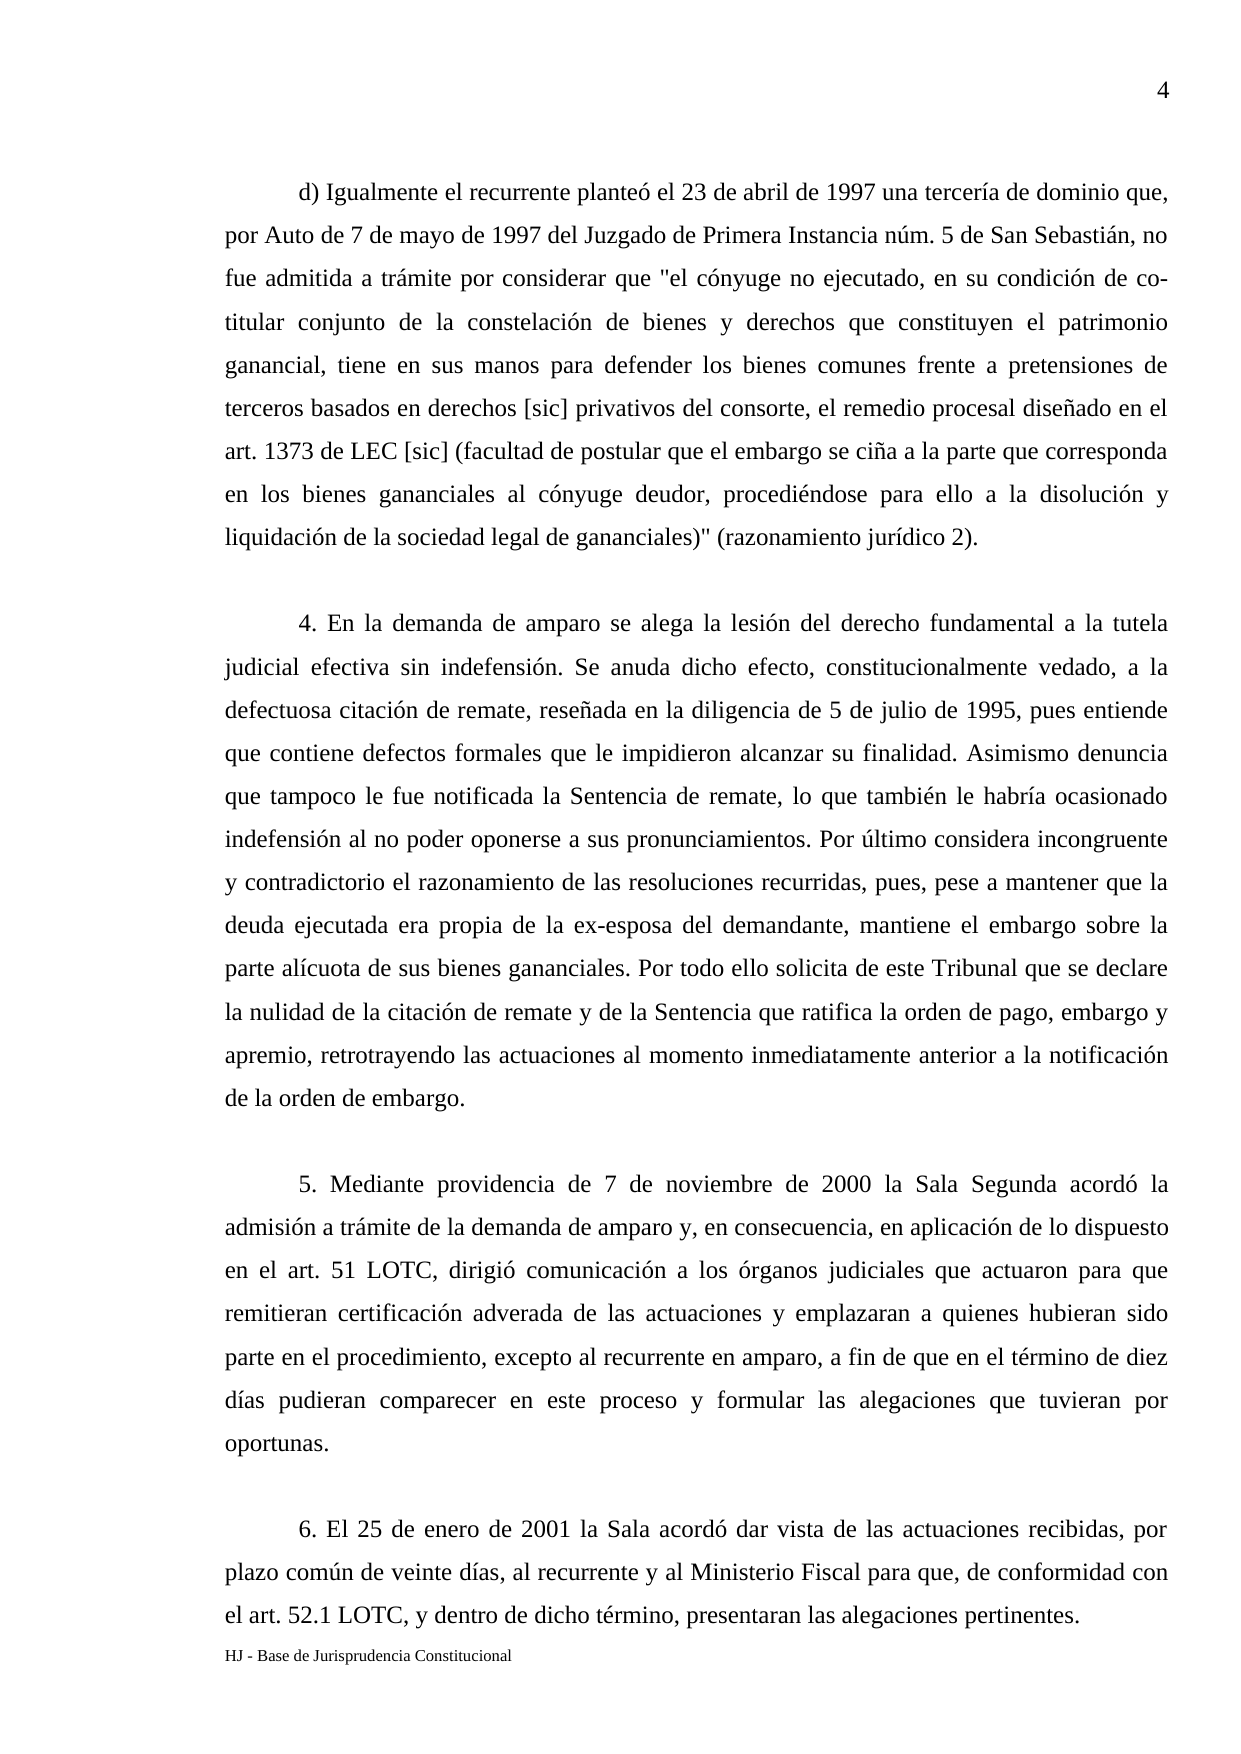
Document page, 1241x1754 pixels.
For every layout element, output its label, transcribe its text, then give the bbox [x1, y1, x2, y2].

text 6. El 25 de enero de 2001 la Sala acordó dar vista de las actuaciones recibidas, por plazo común de veinte días, al recurrente y al Ministerio Fiscal para que, de conformidad con el art. 52.1 LOTC, y dentro de dicho término, presentaran las alegaciones pertinentes. [224, 1514, 1169, 1629]
text d) Igualmente el recurrente planteó el 23 de abril de 1997 una tercería de dominio que, por Auto de 7 de mayo de 1997 del Juzgado de Primera Instancia núm. 5 de San Sebastián, no fue admitida a trámite por considerar que "el cónyuge no ejecutado, en su condición de co-titular conjunto de la constelación de bienes y derechos que constituyen el patrimonio ganancial, tiene en sus manos para defender los bienes comunes frente a pretensiones de terceros basados en derechos [sic] privativos del consorte, el remedio procesal diseñado en el art. 1373 de LEC [sic] (facultad de postular que el embargo se ciña a la parte que corresponda en los bienes gananciales al cónyuge deudor, procediéndose para ello a la disolución y liquidación de la sociedad legal de gananciales)" (razonamiento jurídico 2). [224, 177, 1169, 551]
text 4. En la demanda de amparo se alega la lesión del derecho fundamental a la tutela judicial efectiva sin indefensión. Se anuda dicho efecto, constitucionalmente vedado, a la defectuosa citación de remate, reseñada en la diligencia de 5 de julio de 1995, pues entiende que contiene defectos formales que le impidieron alcanzar su finalidad. Asimismo denuncia que tampoco le fue notificada la Sentencia de remate, lo que también le habría ocasionado indefensión al no poder oponerse a sus pronunciamientos. Por último considera incongruente y contradictorio el razonamiento de las resoluciones recurridas, pues, pese a mantener que la deuda ejecutada era propia de la ex-esposa del demandante, mantiene el embargo sobre la parte alícuota de sus bienes gananciales. Por todo ello solicita de este Tribunal que se declare la nulidad de la citación de remate y de la Sentencia que ratifica la orden de pago, embargo y apremio, retrotrayendo las actuaciones al momento inmediatamente anterior a la notificación de la orden de embargo. [224, 608, 1169, 1112]
text 5. Mediante providencia de 7 de noviembre de 2000 la Sala Segunda acordó la admisión a trámite de la demanda de amparo y, en consecuencia, en aplicación de lo dispuesto en el art. 51 LOTC, dirigió comunicación a los órganos judiciales que actuaron para que remitieran certificación adverada de las actuaciones y emplazaran a quienes hubieran sido parte en el procedimiento, excepto al recurrente en amparo, a fin de que en el término de diez días pudieran comparecer en este proceso y formular las alegaciones que tuvieran por oportunas. [224, 1169, 1169, 1457]
